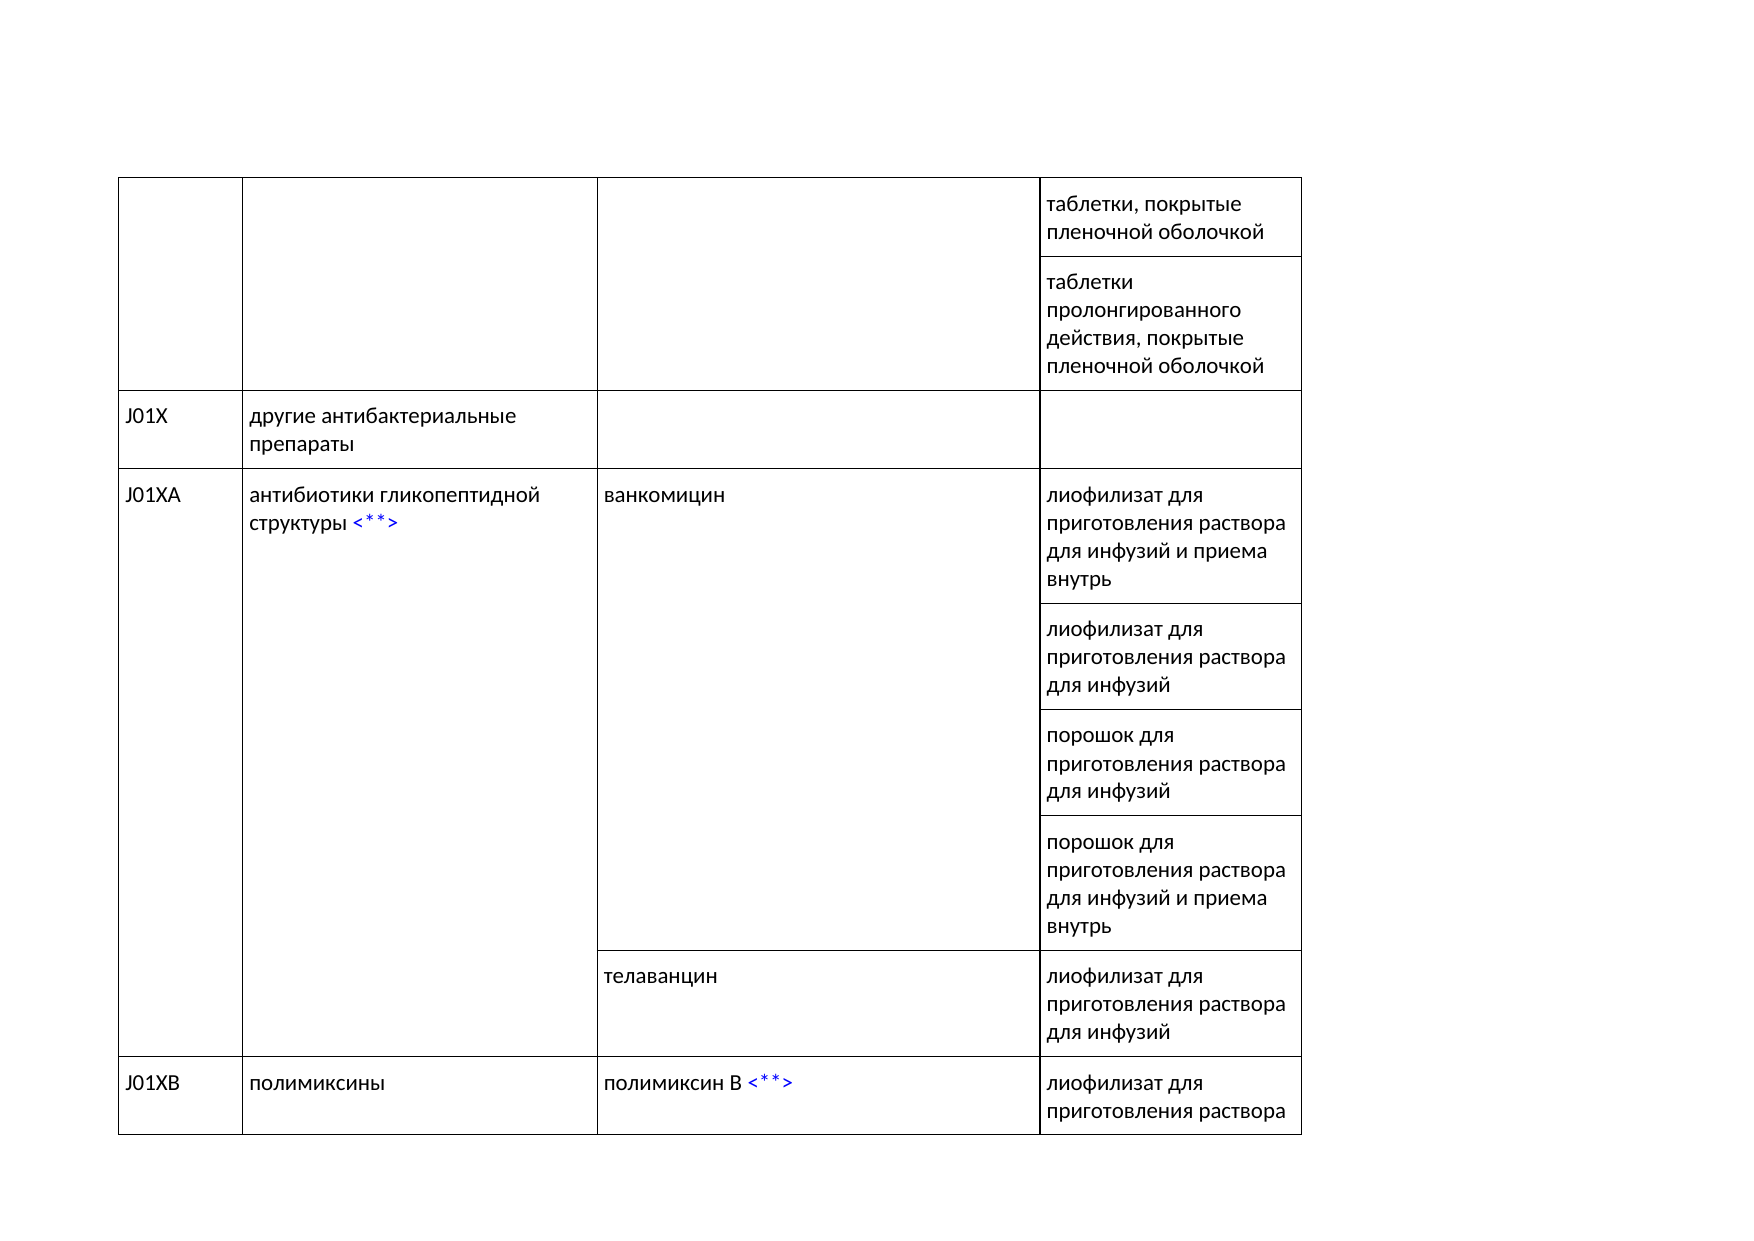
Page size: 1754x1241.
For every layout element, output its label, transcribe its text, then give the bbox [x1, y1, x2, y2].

table_cell лиофилизат для приготовления раствора для инфузий и приема внутрь [1041, 469, 1301, 603]
table_cell таблетки пролонгированного действия, покрытые пленочной оболочкой [1041, 257, 1301, 390]
table_cell таблетки, покрытые пленочной оболочкой [1041, 178, 1301, 256]
table_cell другие антибактериальные препараты [243, 391, 597, 468]
table_cell J01X [119, 391, 242, 468]
table_cell антибиотики гликопептидной структуры <**> [243, 469, 597, 1056]
table_cell J01XB [119, 1057, 242, 1134]
table_cell полимиксины [243, 1057, 597, 1134]
table_cell полимиксин B <**> [598, 1057, 1039, 1134]
table_cell ванкомицин [598, 469, 1039, 950]
table_cell лиофилизат для приготовления раствора для инфузий [1041, 951, 1301, 1056]
table_cell J01XA [119, 469, 242, 1056]
table_cell [1041, 391, 1301, 468]
table_cell порошок для приготовления раствора для инфузий [1041, 710, 1301, 815]
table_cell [1041, 1057, 1301, 1134]
table_cell телаванцин [598, 951, 1039, 1056]
table_cell лиофилизат для приготовления раствора для инфузий [1041, 604, 1301, 709]
table_cell [598, 391, 1039, 468]
table_cell порошок для приготовления раствора для инфузий и приема внутрь [1041, 816, 1301, 950]
